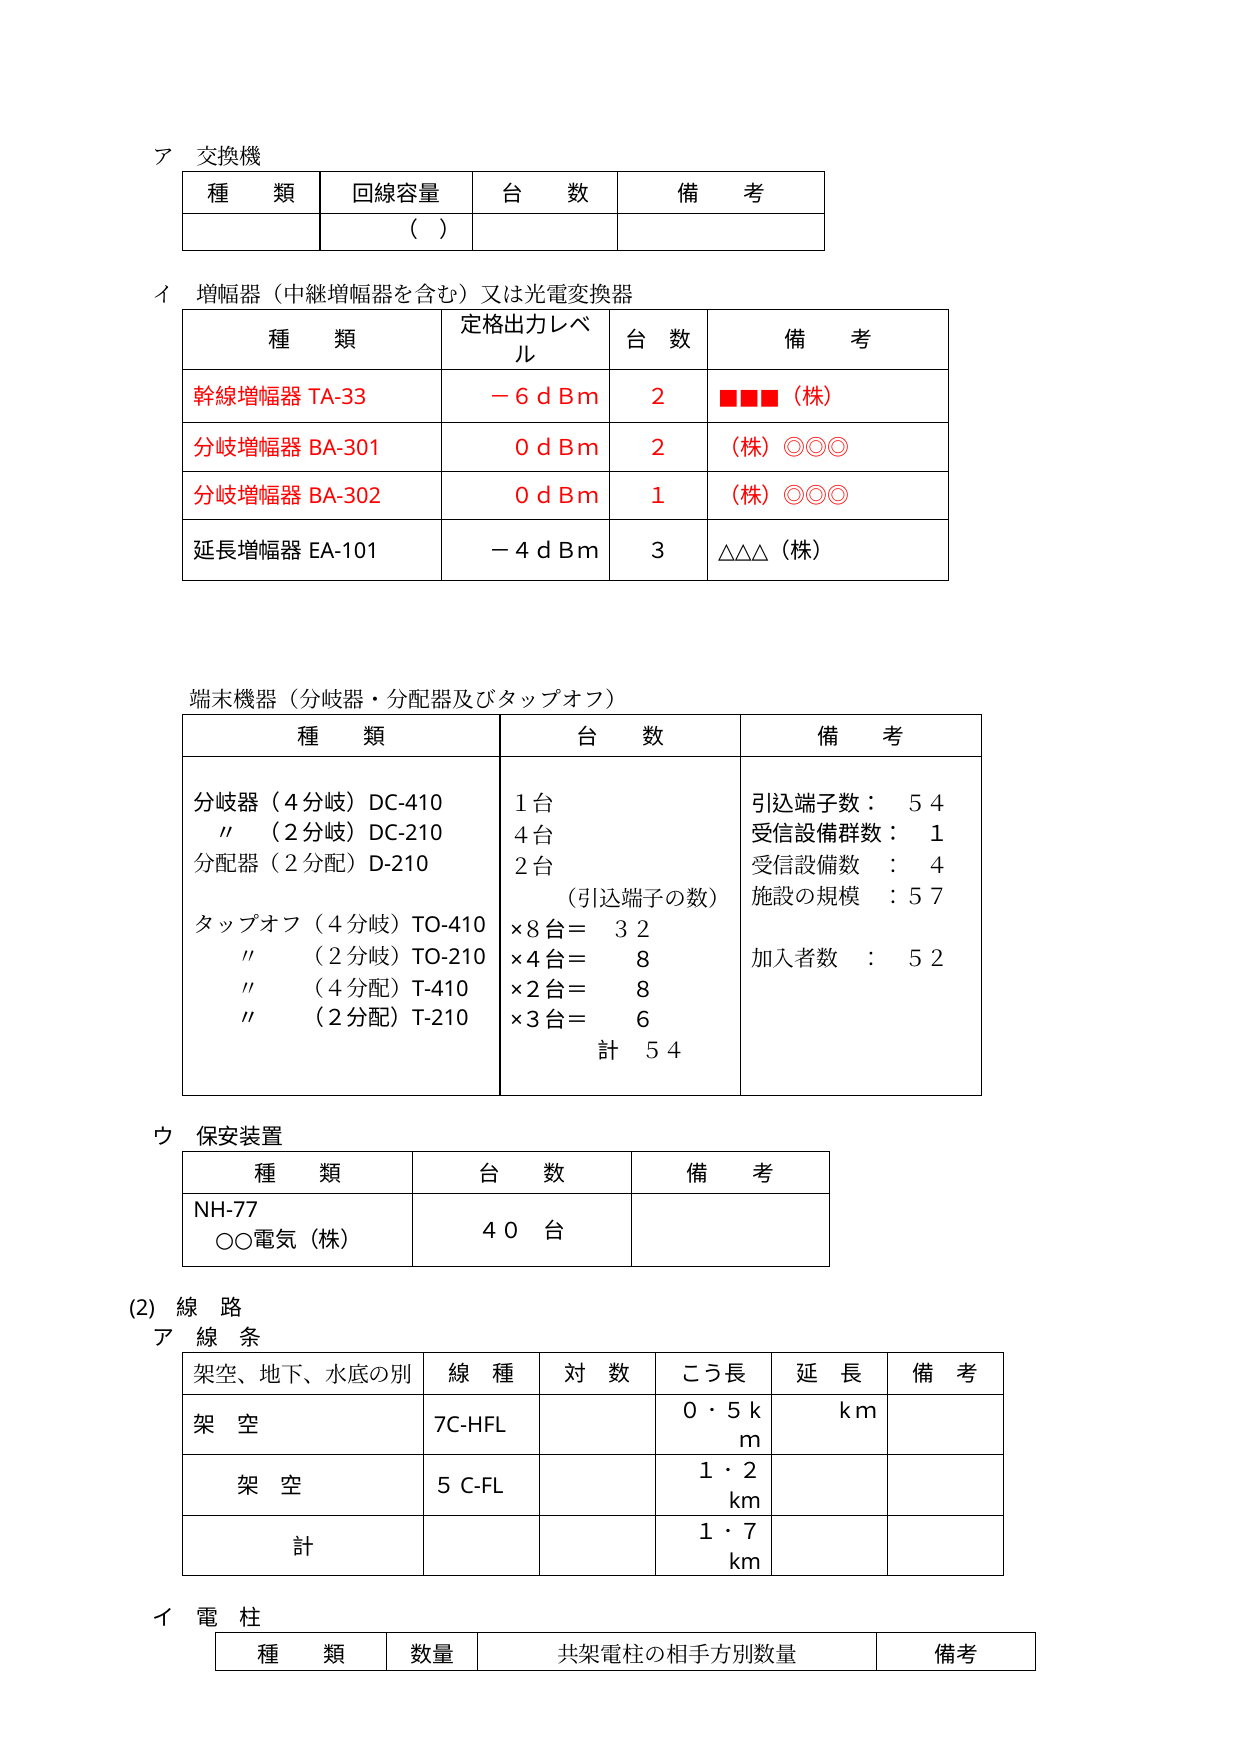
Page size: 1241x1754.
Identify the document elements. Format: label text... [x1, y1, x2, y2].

table_header 種 類 [183, 310, 441, 369]
table_header 回線容量 [321, 172, 472, 213]
table_cell （株）◎◎◎ [708, 472, 948, 519]
table_cell １．７km [656, 1516, 771, 1575]
table_cell [888, 1455, 1003, 1515]
table_header 対 数 [540, 1353, 655, 1393]
table_cell 7C-HFL [424, 1395, 539, 1454]
table_cell [772, 1455, 887, 1515]
table_cell [888, 1516, 1003, 1575]
table_cell [772, 1516, 887, 1575]
table_cell （株）◎◎◎ [708, 423, 948, 471]
table_cell [618, 214, 824, 250]
table_header 種 類 [183, 715, 499, 756]
table_header 架空、地下、水底の別 [183, 1353, 423, 1393]
table_header 備 考 [888, 1353, 1003, 1393]
table_header 備 考 [618, 172, 824, 213]
table_cell ２ [610, 423, 707, 471]
table_cell ４０ 台 [413, 1194, 631, 1266]
table_cell ２ [610, 370, 707, 422]
table_cell [473, 214, 617, 250]
table_cell △△△（株） [708, 520, 948, 579]
table_header 台 数 [501, 715, 740, 756]
text イ 電 柱 [152, 1602, 1144, 1632]
table_header 備 考 [708, 310, 948, 369]
text ア 交換機 [152, 139, 1144, 171]
table_cell NH-77 ○○電気（株） [183, 1194, 412, 1266]
table_cell kｍ [772, 1395, 887, 1454]
text ア 線 条 [152, 1322, 1144, 1352]
table_header 数量 [387, 1633, 477, 1670]
table_cell ０ｄＢｍ [442, 423, 609, 471]
table_header 備 考 [741, 715, 981, 756]
table_header こう長 [656, 1353, 771, 1393]
table_cell 架 空 [183, 1455, 423, 1515]
table_header 共架電柱の相手方別数量 [478, 1633, 876, 1670]
table_cell 幹線増幅器 TA-33 [183, 370, 441, 422]
table_header 延 長 [772, 1353, 887, 1393]
table_cell ５C-FL [424, 1455, 539, 1515]
table_cell １ [610, 472, 707, 519]
table_cell [424, 1516, 539, 1575]
table_cell [183, 214, 319, 250]
table_cell 引込端子数： ５４ 受信設備群数： １ 受信設備数 ： ４ 施設の規模 ：５７ 加入者数 ： ５２ [741, 757, 981, 1095]
table_cell －６ｄＢｍ [442, 370, 609, 422]
table_cell [540, 1395, 655, 1454]
table_header 定格出力レベル [442, 310, 609, 369]
table_cell 分岐器（４分岐）DC-410 〃 （２分岐）DC-210 分配器（２分配）D-210 タップオフ（４分岐）TO-410 〃 （２分岐）TO-210 〃 （４分配）T-410 〃 （２分配）T-210 [183, 757, 499, 1095]
table_cell ３ [610, 520, 707, 579]
table_cell [540, 1455, 655, 1515]
text (2) 線 路 [129, 1292, 1144, 1322]
table_cell 延長増幅器 EA-101 [183, 520, 441, 579]
table_header 台 数 [473, 172, 617, 213]
table_cell 計 [183, 1516, 423, 1575]
table_header 種 類 [183, 172, 319, 213]
table_cell 分岐増幅器 BA-302 [183, 472, 441, 519]
table_cell [540, 1516, 655, 1575]
table_cell ０．５kｍ [656, 1395, 771, 1454]
table_cell １．２km [656, 1455, 771, 1515]
text 端末機器（分岐器・分配器及びタップオフ） [152, 683, 1144, 714]
table_header 台 数 [413, 1152, 631, 1193]
table_header 線 種 [424, 1353, 539, 1393]
table_cell ０ｄＢｍ [442, 472, 609, 519]
table_cell 分岐増幅器 BA-301 [183, 423, 441, 471]
table_header 備考 [877, 1633, 1035, 1670]
table_cell 架 空 [183, 1395, 423, 1454]
table_cell [888, 1395, 1003, 1454]
table_header 種 類 [183, 1152, 412, 1193]
table_cell １台 ４台 ２台 （引込端子の数） ×８台＝ ３２ ×４台＝ ８ ×２台＝ ８ ×３台＝ ６ 計 ５４ [501, 757, 740, 1095]
table_cell －４ｄＢｍ [442, 520, 609, 579]
table_header 備 考 [632, 1152, 829, 1193]
table_cell （ ） [321, 214, 472, 250]
table_header 種 類 [216, 1633, 386, 1670]
text ウ 保安装置 [152, 1121, 1144, 1151]
table_cell ■■■（株） [708, 370, 948, 422]
text イ 増幅器（中継増幅器を含む）又は光電変換器 [152, 277, 1144, 308]
table_cell [632, 1194, 829, 1266]
table_header 台 数 [610, 310, 707, 369]
